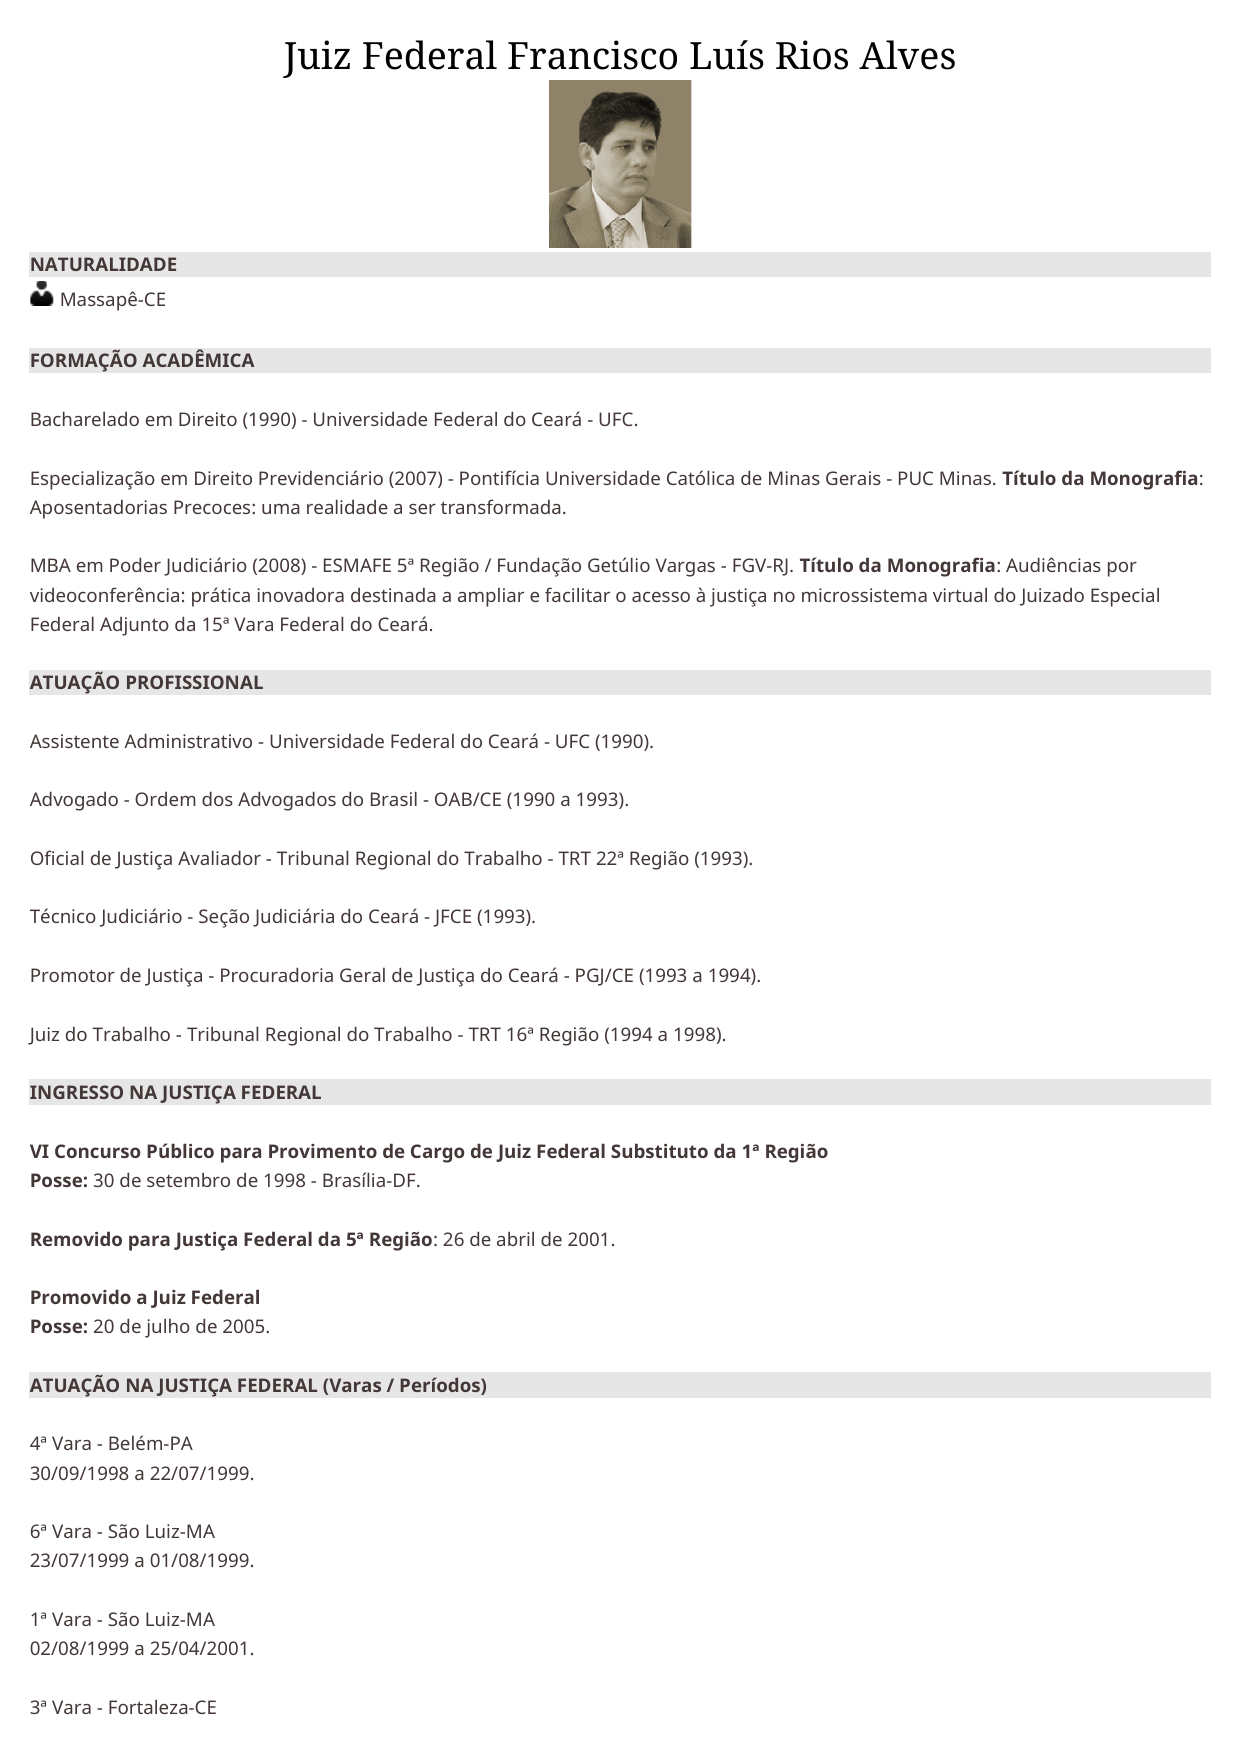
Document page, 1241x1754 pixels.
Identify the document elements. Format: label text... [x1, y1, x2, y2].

text ATUAÇÃO NA JUSTIÇA FEDERAL (Varas / Períodos) [29, 1372, 1211, 1398]
subtitle Juiz Federal Francisco Luís Rios Alves [45, 29, 1195, 81]
text Bacharelado em Direito (1990) - Universidade Federal do Ceará - UFC. Especialização em Direito Previdenciário (2007) - Pontifícia Universidade Católica de Minas Gerais - PUC Minas. Título da Monografia: Aposentadorias Precoces: uma realidade a ser transformada. MBA em Poder Judiciário (2008) - ESMAFE 5ª Região / Fundação Getúlio Vargas - FGV-RJ. Título da Monografia: Audiências por videoconferência: prática inovadora destinada a ampliar e facilitar o acesso à justiça no microssistema virtual do Juizado Especial Federal Adjunto da 15ª Vara Federal do Ceará. [29, 406, 1211, 637]
text INGRESSO NA JUSTIÇA FEDERAL [29, 1079, 1211, 1105]
picture [29, 281, 55, 306]
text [29, 1431, 1211, 1720]
text ATUAÇÃO PROFISSIONAL [29, 670, 1211, 695]
text FORMAÇÃO ACADÊMICA [29, 348, 1211, 373]
picture [549, 80, 692, 248]
text VI Concurso Público para Provimento de Cargo de Juiz Federal Substituto da 1ª Região Posse: 30 de setembro de 1998 - Brasília-DF. Removido para Justiça Federal da 5ª Região: 26 de abril de 2001. Promovido a Juiz Federal Posse: 20 de julho de 2005. [29, 1138, 1211, 1339]
text Assistente Administrativo - Universidade Federal do Ceará - UFC (1990). Advogado - Ordem dos Advogados do Brasil - OAB/CE (1990 a 1993). Oficial de Justiça Avaliador - Tribunal Regional do Trabalho - TRT 22ª Região (1993). Técnico Judiciário - Seção Judiciária do Ceará - JFCE (1993). Promotor de Justiça - Procuradoria Geral de Justiça do Ceará - PGJ/CE (1993 a 1994). [29, 728, 1211, 988]
text Massapê-CE [29, 281, 1211, 343]
text Juiz do Trabalho - Tribunal Regional do Trabalho - TRT 16ª Região (1994 a 1998). [29, 992, 1211, 1046]
text NATURALIDADE [29, 252, 1211, 277]
